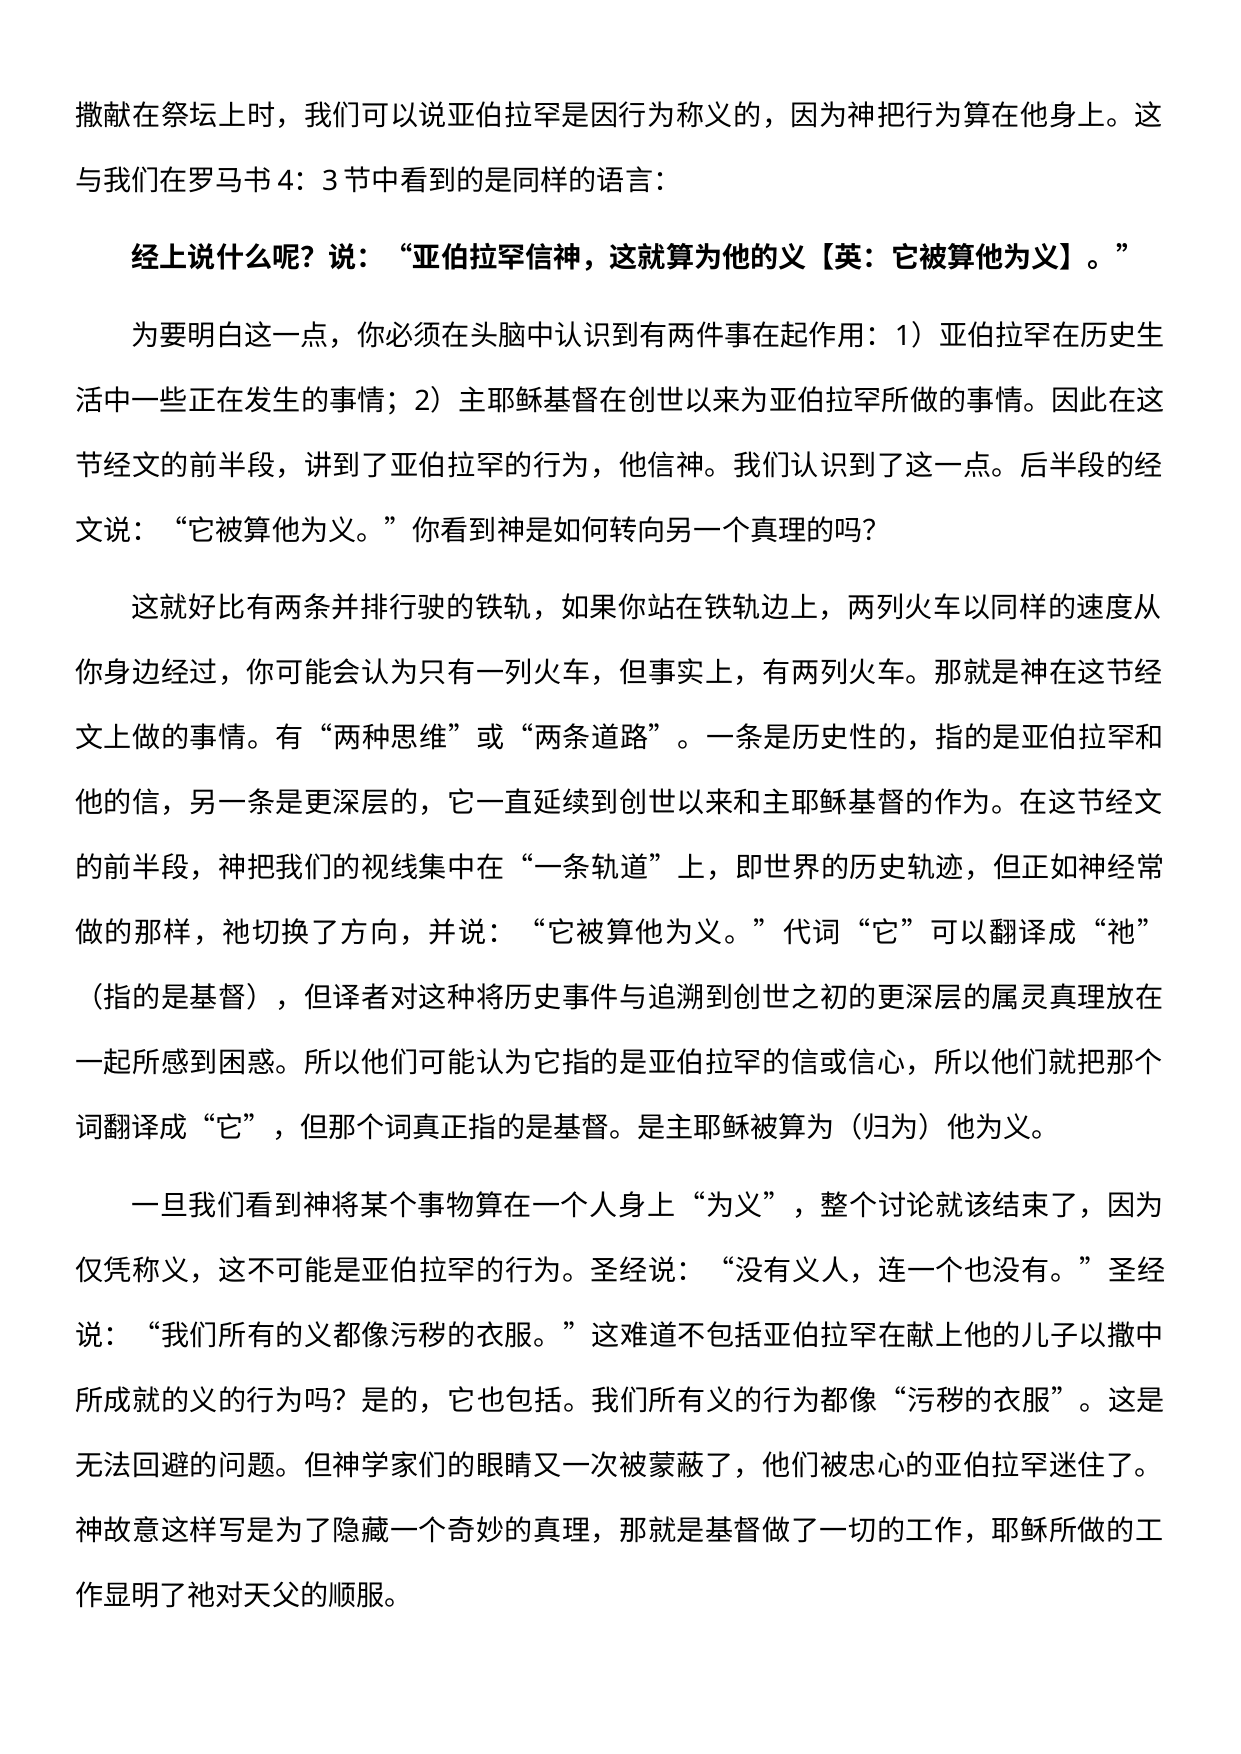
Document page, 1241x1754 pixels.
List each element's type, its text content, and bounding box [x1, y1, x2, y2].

text 为要明白这一点，你必须在头脑中认识到有两件事在起作用：1）亚伯拉罕在历史生活中一些正在发生的事情；2）主耶稣基督在创世以来为亚伯拉罕所做的事情。因此在这节经文的前半段，讲到了亚伯拉罕的行为，他信神。我们认识到了这一点。后半段的经文说：“它被算他为义。”你看到神是如何转向另一个真理的吗？ [75, 301, 1165, 561]
text 经上说什么呢？说：“亚伯拉罕信神，这就算为他的义【英：它被算他为义】。” [75, 223, 1165, 288]
text 这就好比有两条并排行驶的铁轨，如果你站在铁轨边上，两列火车以同样的速度从你身边经过，你可能会认为只有一列火车，但事实上，有两列火车。那就是神在这节经文上做的事情。有“两种思维”或“两条道路”。一条是历史性的，指的是亚伯拉罕和他的信，另一条是更深层的，它一直延续到创世以来和主耶稣基督的作为。在这节经文的前半段，神把我们的视线集中在“一条轨道”上，即世界的历史轨迹，但正如神经常做的那样，祂切换了方向，并说：“它被算他为义。”代词“它”可以翻译成“祂”（指的是基督），但译者对这种将历史事件与追溯到创世之初的更深层的属灵真理放在一起所感到困惑。所以他们可能认为它指的是亚伯拉罕的信或信心，所以他们就把那个词翻译成“它”，但那个词真正指的是基督。是主耶稣被算为（归为）他为义。 [75, 573, 1165, 1158]
text 一旦我们看到神将某个事物算在一个人身上“为义”，整个讨论就该结束了，因为仅凭称义，这不可能是亚伯拉罕的行为。圣经说：“没有义人，连一个也没有。”圣经说：“我们所有的义都像污秽的衣服。”这难道不包括亚伯拉罕在献上他的儿子以撒中所成就的义的行为吗？是的，它也包括。我们所有义的行为都像“污秽的衣服”。这是无法回避的问题。但神学家们的眼睛又一次被蒙蔽了，他们被忠心的亚伯拉罕迷住了。神故意这样写是为了隐藏一个奇妙的真理，那就是基督做了一切的工作，耶稣所做的工作显明了祂对天父的顺服。 [75, 1171, 1165, 1626]
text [75, 81, 1165, 211]
